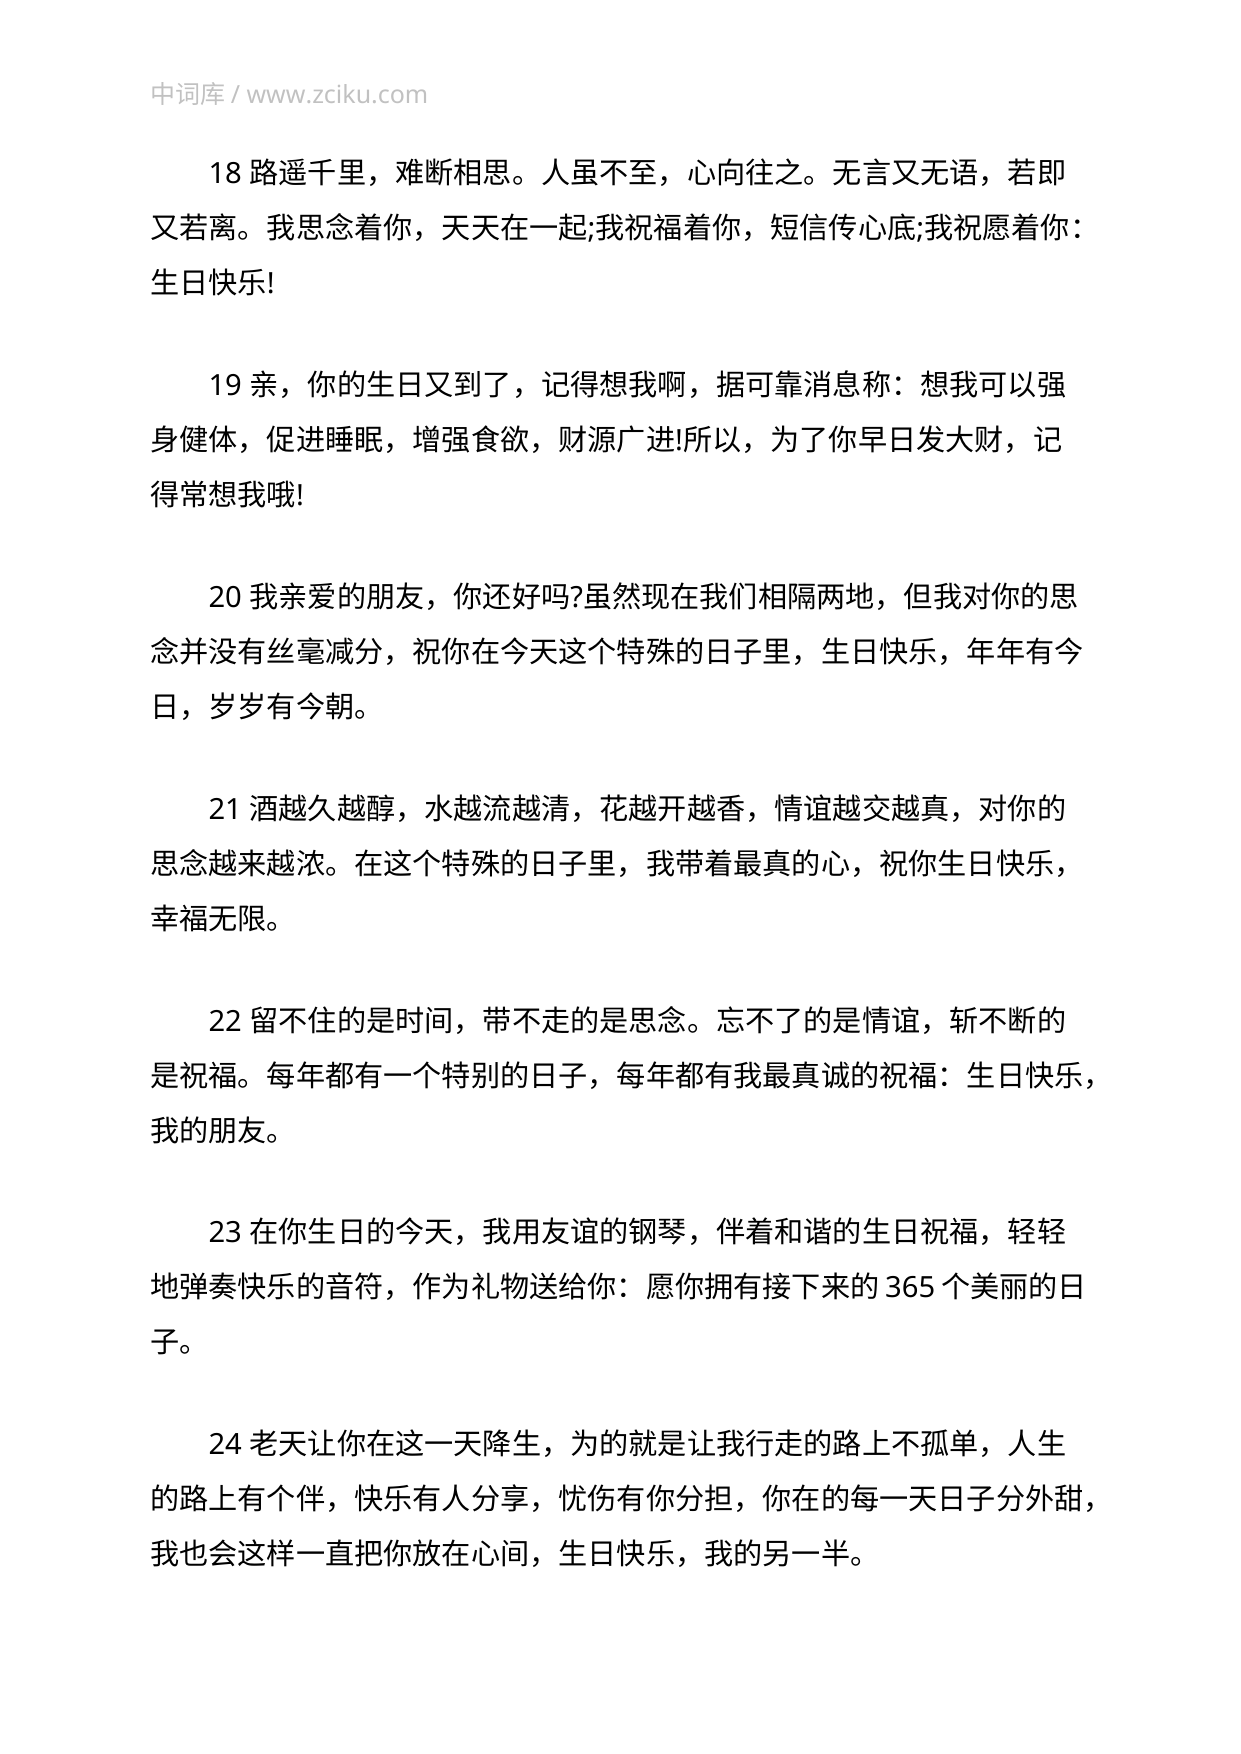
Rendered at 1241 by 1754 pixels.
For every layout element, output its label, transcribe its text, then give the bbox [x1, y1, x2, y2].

text 23 在你生日的今天，我用友谊的钢琴，伴着和谐的生日祝福，轻轻地弹奏快乐的音符，作为礼物送给你：愿你拥有接下来的365个美丽的日子。 [150, 1209, 1090, 1361]
text 24 老天让你在这一天降生，为的就是让我行走的路上不孤单，人生的路上有个伴，快乐有人分享，忧伤有你分担，你在的每一天日子分外甜，我也会这样一直把你放在心间，生日快乐，我的另一半。 [150, 1421, 1090, 1573]
text 21 酒越久越醇，水越流越清，花越开越香，情谊越交越真，对你的思念越来越浓。在这个特殊的日子里，我带着最真的心，祝你生日快乐，幸福无限。 [150, 786, 1090, 938]
text 18 路遥千里，难断相思。人虽不至，心向往之。无言又无语，若即又若离。我思念着你，天天在一起;我祝福着你，短信传心底;我祝愿着你：生日快乐! [150, 150, 1090, 302]
text 19 亲，你的生日又到了，记得想我啊，据可靠消息称：想我可以强身健体，促进睡眠，增强食欲，财源广进!所以，为了你早日发大财，记得常想我哦! [150, 362, 1090, 514]
text 20 我亲爱的朋友，你还好吗?虽然现在我们相隔两地，但我对你的思念并没有丝毫减分，祝你在今天这个特殊的日子里，生日快乐，年年有今日，岁岁有今朝。 [150, 574, 1090, 726]
text 22 留不住的是时间，带不走的是思念。忘不了的是情谊，斩不断的是祝福。每年都有一个特别的日子，每年都有我最真诚的祝福：生日快乐，我的朋友。 [150, 997, 1090, 1149]
